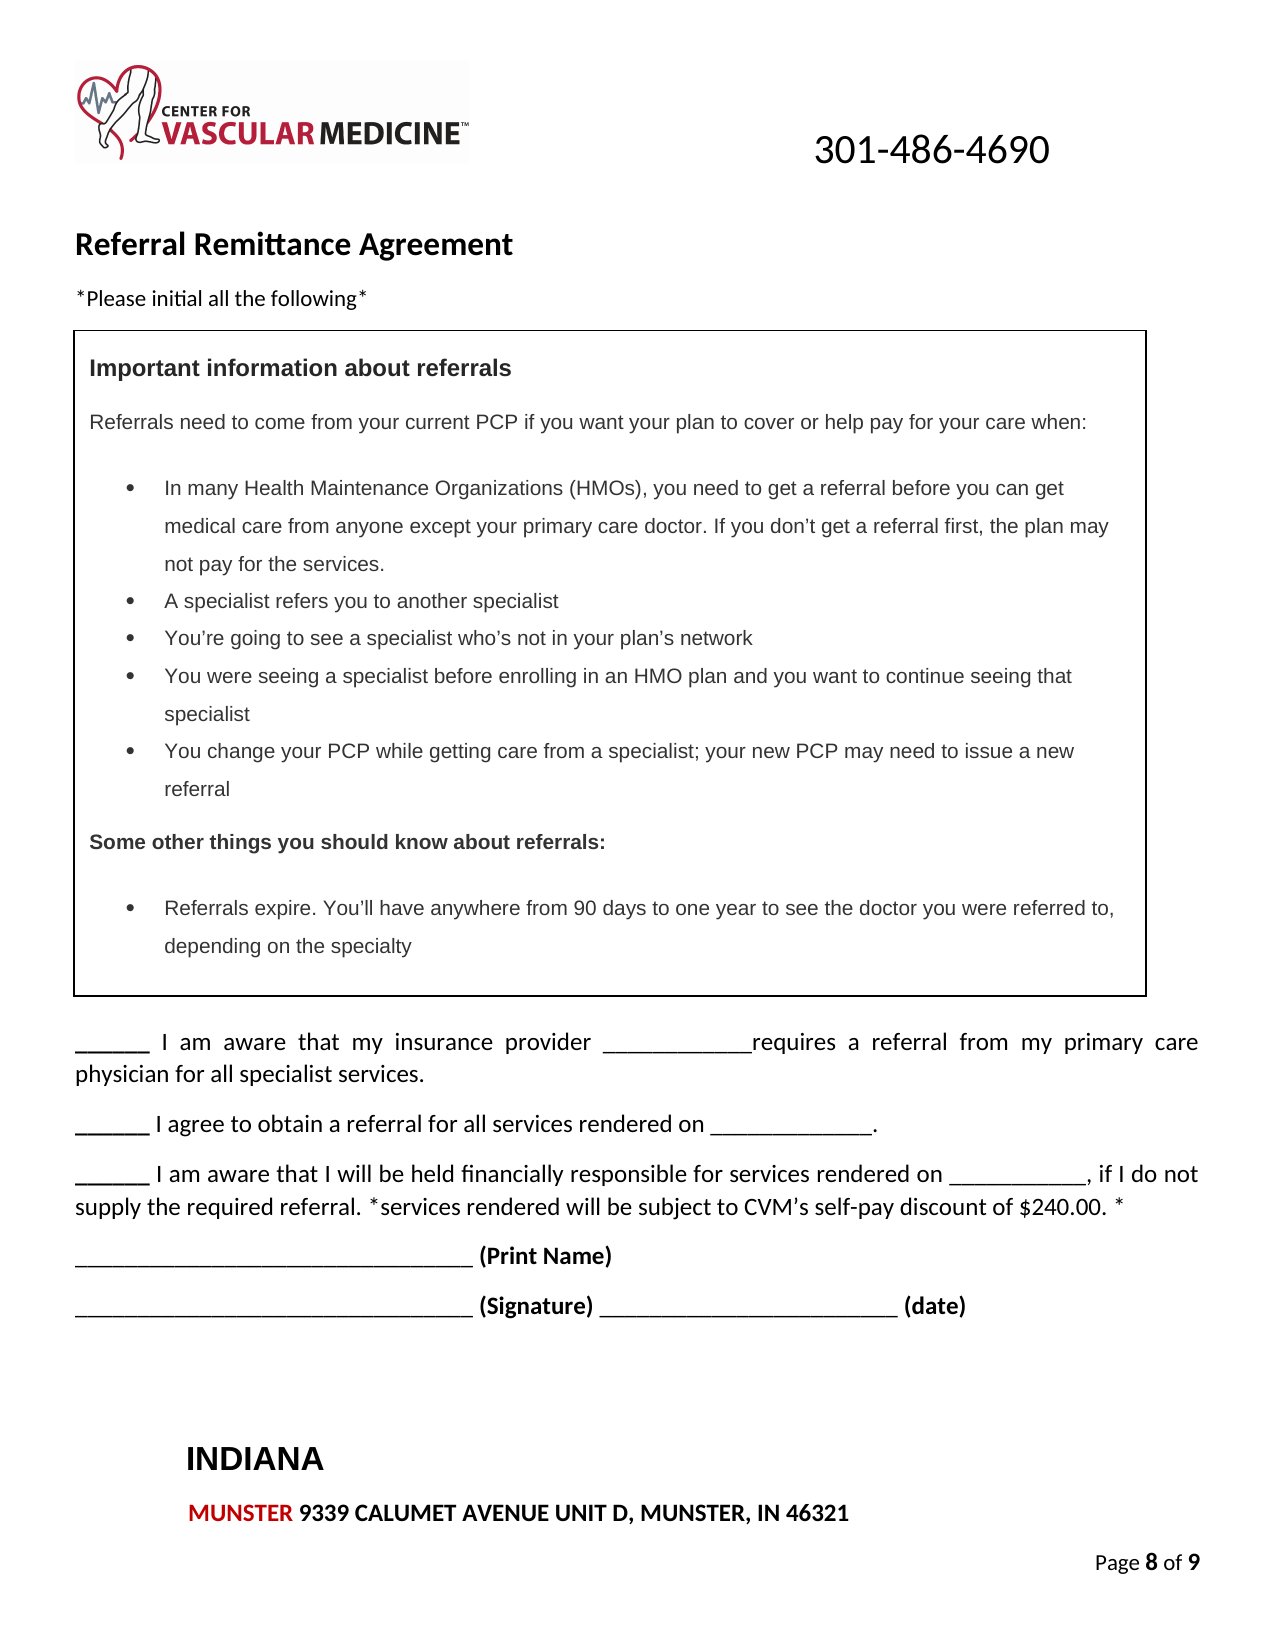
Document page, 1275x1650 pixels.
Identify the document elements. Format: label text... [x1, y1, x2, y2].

text INDIANA [75, 1439, 1200, 1477]
picture [75, 60, 470, 164]
list *Please initial all the following* [75, 284, 1200, 312]
text ________________________________ (Print Name) [75, 1240, 1200, 1271]
text Referral Remittance Agreement [75, 223, 1200, 264]
text ______ I agree to obtain a referral for all services rendered on _____________. [75, 1108, 1200, 1139]
text MUNSTER 9339 CALUMET AVENUE UNIT D, MUNSTER, IN 46321 [75, 1497, 1200, 1527]
text ________________________________ (Signature) ________________________ (date) [75, 1290, 1200, 1320]
text ______ I am aware that I will be held financially responsible for services rendered on ___________, if I do not supply the required referral. *services rendered will be subject to CVM’s self-pay discount of $240.00. * [75, 1158, 1200, 1221]
text ______ I am aware that my insurance provider ____________requires a referral from my primary care physician for all specialist services. [75, 380, 1200, 1089]
